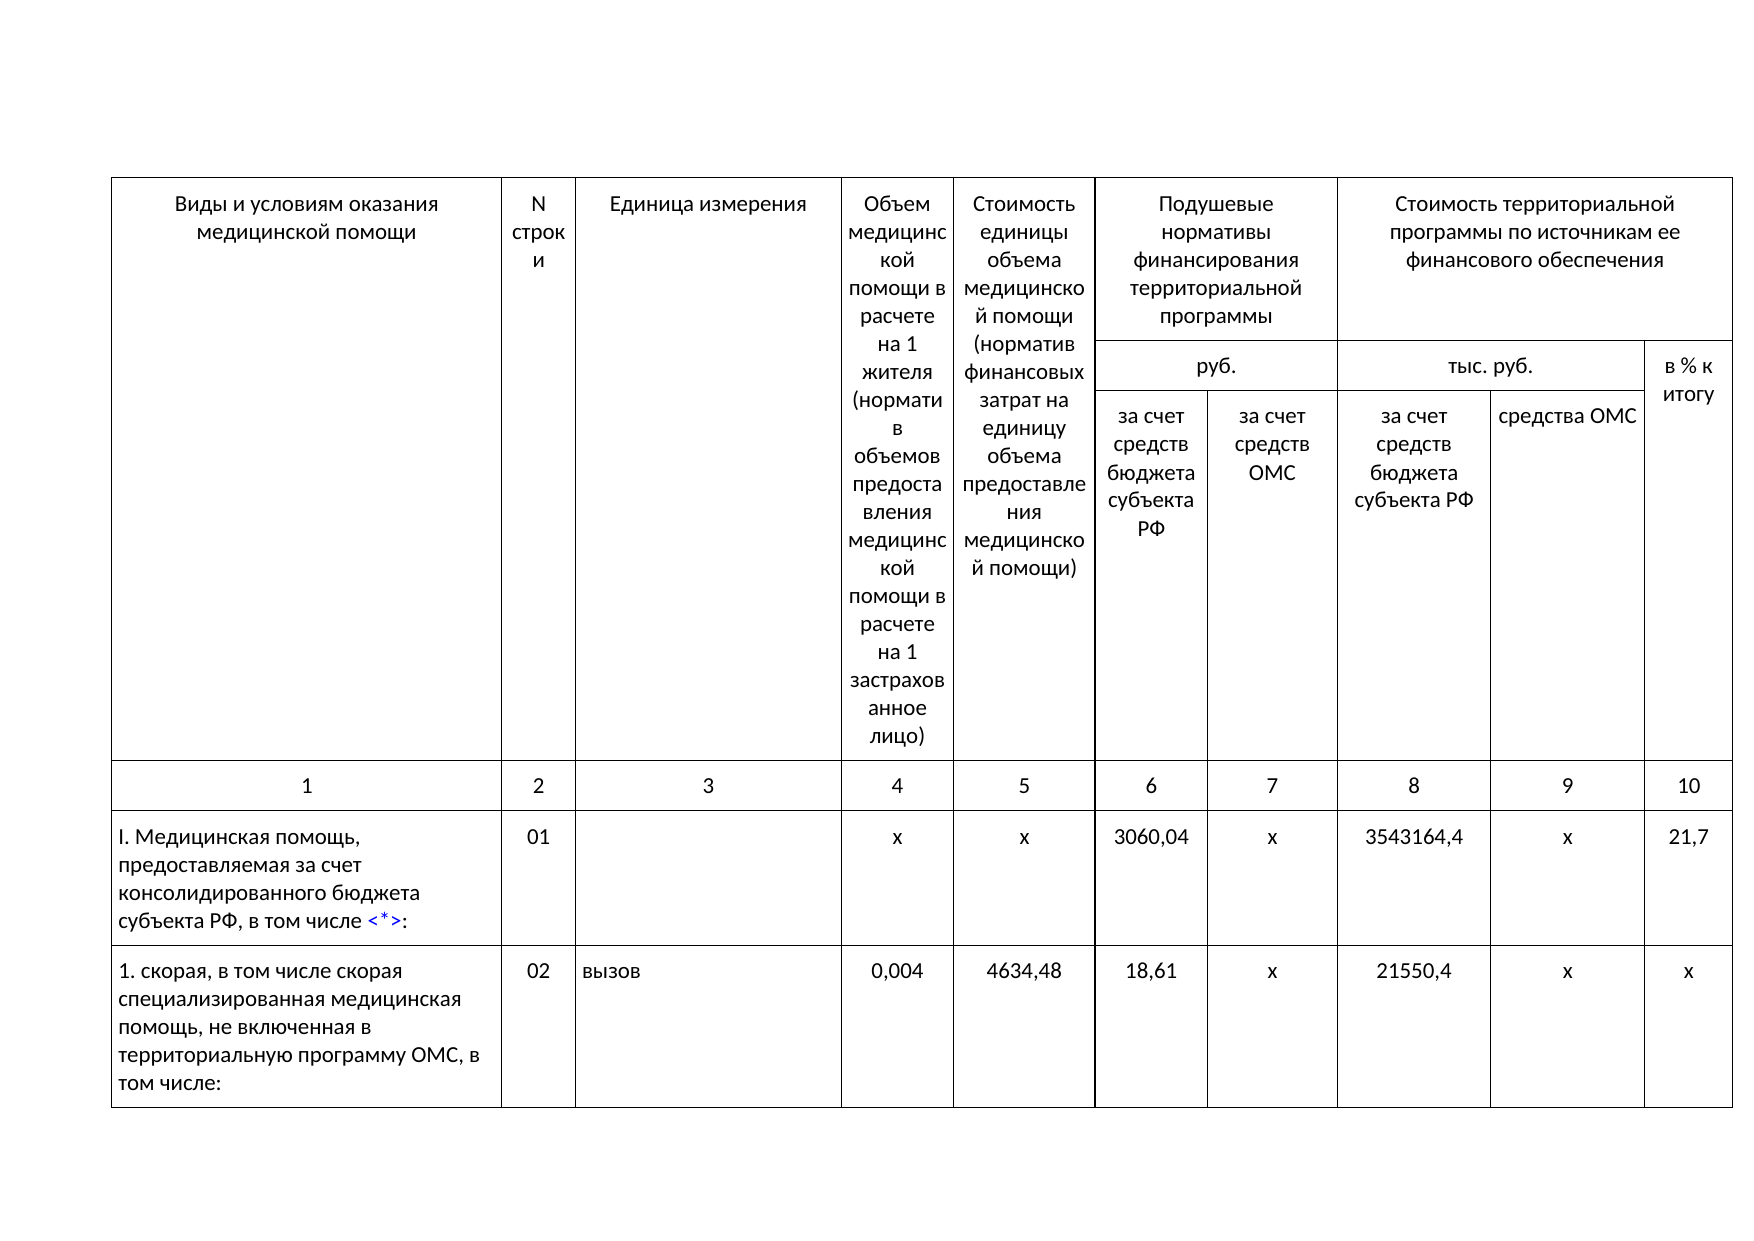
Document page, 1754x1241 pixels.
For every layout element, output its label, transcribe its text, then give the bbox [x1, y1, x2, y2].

table_cell 7 [1208, 761, 1337, 810]
table_header Виды и условиям оказания медицинской помощи [112, 178, 501, 760]
table_cell 2 [502, 761, 575, 810]
table_header N строки [502, 178, 575, 760]
table_header Единица измерения [576, 178, 841, 760]
table_cell 8 [1338, 761, 1490, 810]
table_cell I. Медицинская помощь, предоставляемая за счет консолидированного бюджета субъекта РФ, в том числе <*>: [112, 811, 501, 944]
table_cell в % к итогу [1645, 341, 1732, 760]
table_cell 18,61 [1096, 946, 1207, 1107]
table_cell 0,004 [842, 946, 953, 1107]
table_cell 01 [502, 811, 575, 944]
table_cell х [954, 811, 1094, 944]
table_cell х [1208, 811, 1337, 944]
table_cell средства ОМС [1491, 391, 1644, 760]
table_cell х [1645, 946, 1732, 1107]
table_cell х [842, 811, 953, 944]
table_cell х [1208, 946, 1337, 1107]
table_cell 3060,04 [1096, 811, 1207, 944]
table_cell 4 [842, 761, 953, 810]
table_cell 1. скорая, в том числе скорая специализированная медицинская помощь, не включенная в территориальную программу ОМС, в том числе: [112, 946, 501, 1107]
table_cell 9 [1491, 761, 1644, 810]
table_cell вызов [576, 946, 841, 1107]
table_cell за счет средств ОМС [1208, 391, 1337, 760]
table_cell 1 [112, 761, 501, 810]
table_cell 21550,4 [1338, 946, 1490, 1107]
table_cell [576, 811, 841, 944]
table_header Стоимость территориальной программы по источникам ее финансового обеспечения [1338, 178, 1732, 339]
table_header Подушевые нормативы финансирования территориальной программы [1096, 178, 1337, 339]
table_header Стоимость единицы объема медицинской помощи (норматив финансовых затрат на единицу объема предоставления медицинской помощи) [954, 178, 1094, 760]
table_cell х [1491, 946, 1644, 1107]
table_cell 21,7 [1645, 811, 1732, 944]
table_cell 6 [1096, 761, 1207, 810]
table_cell 10 [1645, 761, 1732, 810]
table_cell 3 [576, 761, 841, 810]
table_header Объем медицинской помощи в расчете на 1 жителя (норматив объемов предоставления медицинской помощи в расчете на 1 застрахованное лицо) [842, 178, 953, 760]
table_cell 4634,48 [954, 946, 1094, 1107]
table_cell 02 [502, 946, 575, 1107]
table_cell 5 [954, 761, 1094, 810]
table_cell тыс. руб. [1338, 341, 1644, 390]
table_cell за счет средств бюджета субъекта РФ [1096, 391, 1207, 760]
table_cell х [1491, 811, 1644, 944]
table_cell за счет средств бюджета субъекта РФ [1338, 391, 1490, 760]
table_cell 3543164,4 [1338, 811, 1490, 944]
table_cell руб. [1096, 341, 1337, 390]
